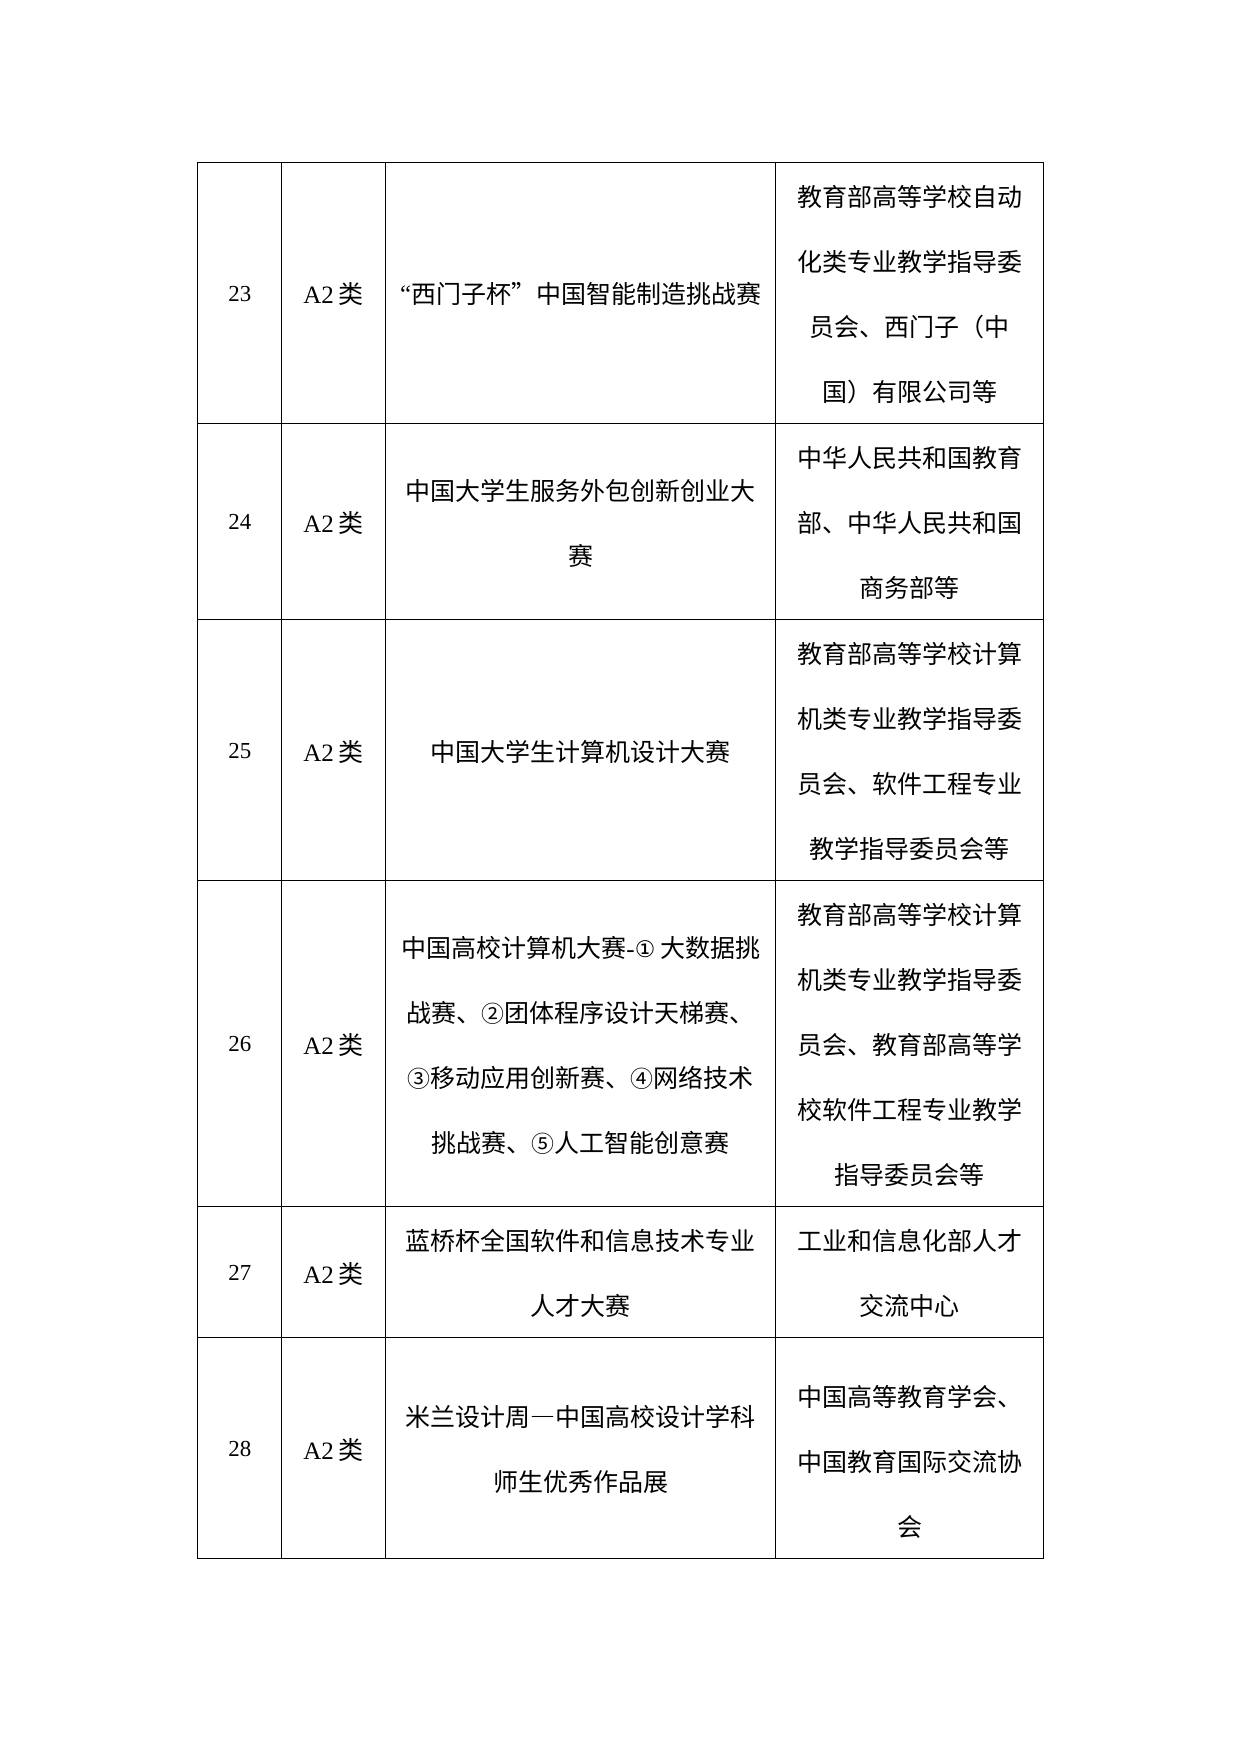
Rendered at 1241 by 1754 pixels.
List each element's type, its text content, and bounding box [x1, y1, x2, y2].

table_cell 教育部高等学校计算机类专业教学指导委员会、软件工程专业教学指导委员会等 [776, 620, 1043, 880]
table_cell 蓝桥杯全国软件和信息技术专业人才大赛 [386, 1207, 775, 1337]
table_cell 23 [198, 163, 281, 423]
table_cell 教育部高等学校自动化类专业教学指导委员会、西门子（中国）有限公司等 [776, 163, 1043, 423]
table_cell A2类 [282, 620, 385, 880]
table_cell 中国大学生服务外包创新创业大赛 [386, 424, 775, 619]
table_cell 教育部高等学校计算机类专业教学指导委员会、教育部高等学校软件工程专业教学指导委员会等 [776, 881, 1043, 1206]
table_cell A2类 [282, 1338, 385, 1558]
table_cell 27 [198, 1207, 281, 1337]
table_cell 中华人民共和国教育部、中华人民共和国商务部等 [776, 424, 1043, 619]
table_cell 中国高等教育学会、中国教育国际交流协会 [776, 1338, 1043, 1558]
table_cell A2类 [282, 881, 385, 1206]
table_cell 工业和信息化部人才交流中心 [776, 1207, 1043, 1337]
table_cell 26 [198, 881, 281, 1206]
table_cell 米兰设计周—中国高校设计学科师生优秀作品展 [386, 1338, 775, 1558]
table_cell A2类 [282, 163, 385, 423]
table_cell 28 [198, 1338, 281, 1558]
table_cell 25 [198, 620, 281, 880]
table_cell A2类 [282, 1207, 385, 1337]
table_cell 中国大学生计算机设计大赛 [386, 620, 775, 880]
table_cell A2类 [282, 424, 385, 619]
table_cell 24 [198, 424, 281, 619]
table_cell 中国高校计算机大赛-①大数据挑战赛、②团体程序设计天梯赛、③移动应用创新赛、④网络技术挑战赛、⑤人工智能创意赛 [386, 881, 775, 1206]
table_cell “西门子杯”中国智能制造挑战赛 [386, 163, 775, 423]
